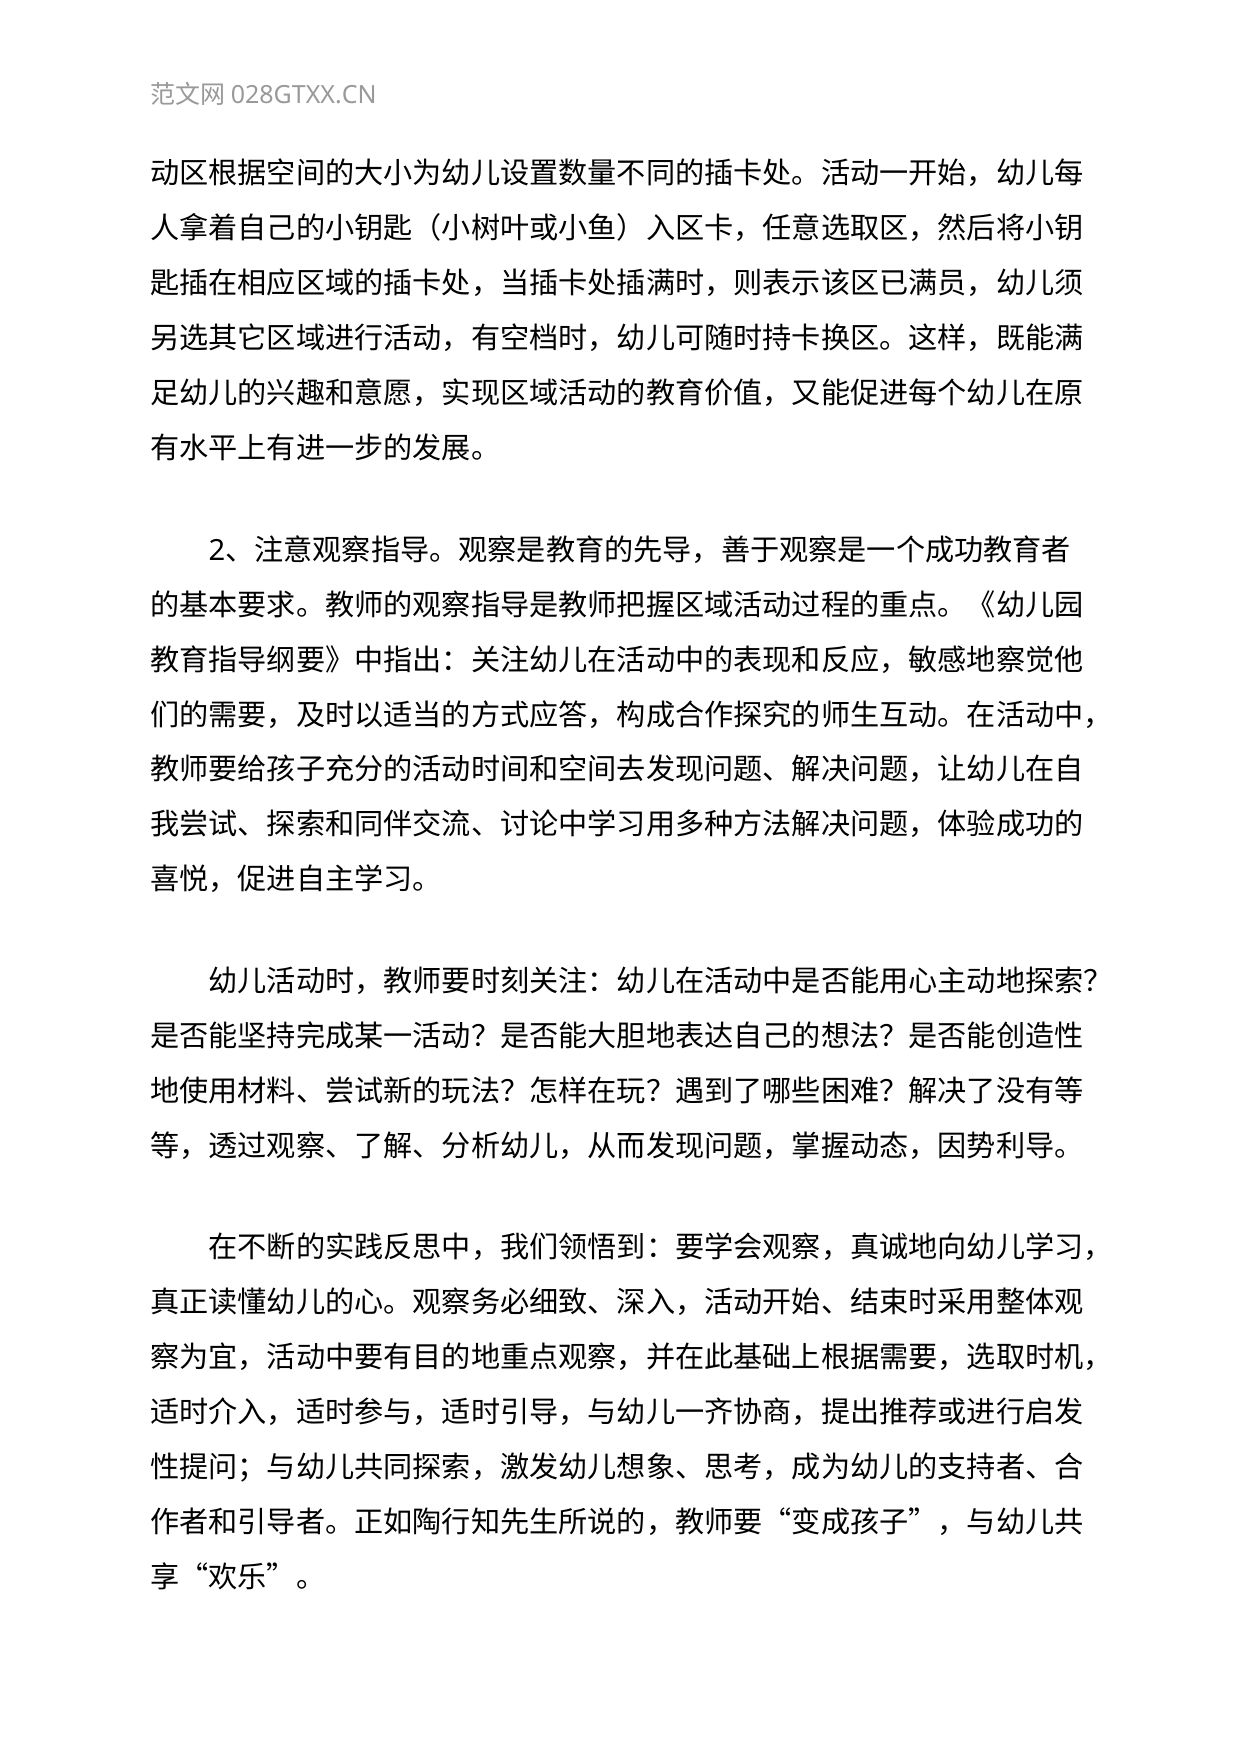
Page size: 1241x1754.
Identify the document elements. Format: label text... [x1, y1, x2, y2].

text 幼儿活动时，教师要时刻关注：幼儿在活动中是否能用心主动地探索？是否能坚持完成某一活动？是否能大胆地表达自己的想法？是否能创造性地使用材料、尝试新的玩法？怎样在玩？遇到了哪些困难？解决了没有等等，透过观察、了解、分析幼儿，从而发现问题，掌握动态，因势利导。 [150, 957, 1090, 1164]
text 在不断的实践反思中，我们领悟到：要学会观察，真诚地向幼儿学习，真正读懂幼儿的心。观察务必细致、深入，活动开始、结束时采用整体观察为宜，活动中要有目的地重点观察，并在此基础上根据需要，选取时机，适时介入，适时参与，适时引导，与幼儿一齐协商，提出推荐或进行启发性提问；与幼儿共同探索，激发幼儿想象、思考，成为幼儿的支持者、合作者和引导者。正如陶行知先生所说的，教师要“变成孩子”，与幼儿共享“欢乐”。 [150, 1224, 1090, 1596]
text 2、注意观察指导。观察是教育的先导，善于观察是一个成功教育者的基本要求。教师的观察指导是教师把握区域活动过程的重点。《幼儿园教育指导纲要》中指出：关注幼儿在活动中的表现和反应，敏感地察觉他们的需要，及时以适当的方式应答，构成合作探究的师生互动。在活动中，教师要给孩子充分的活动时间和空间去发现问题、解决问题，让幼儿在自我尝试、探索和同伴交流、讨论中学习用多种方法解决问题，体验成功的喜悦，促进自主学习。 [150, 526, 1090, 898]
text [150, 150, 1090, 467]
